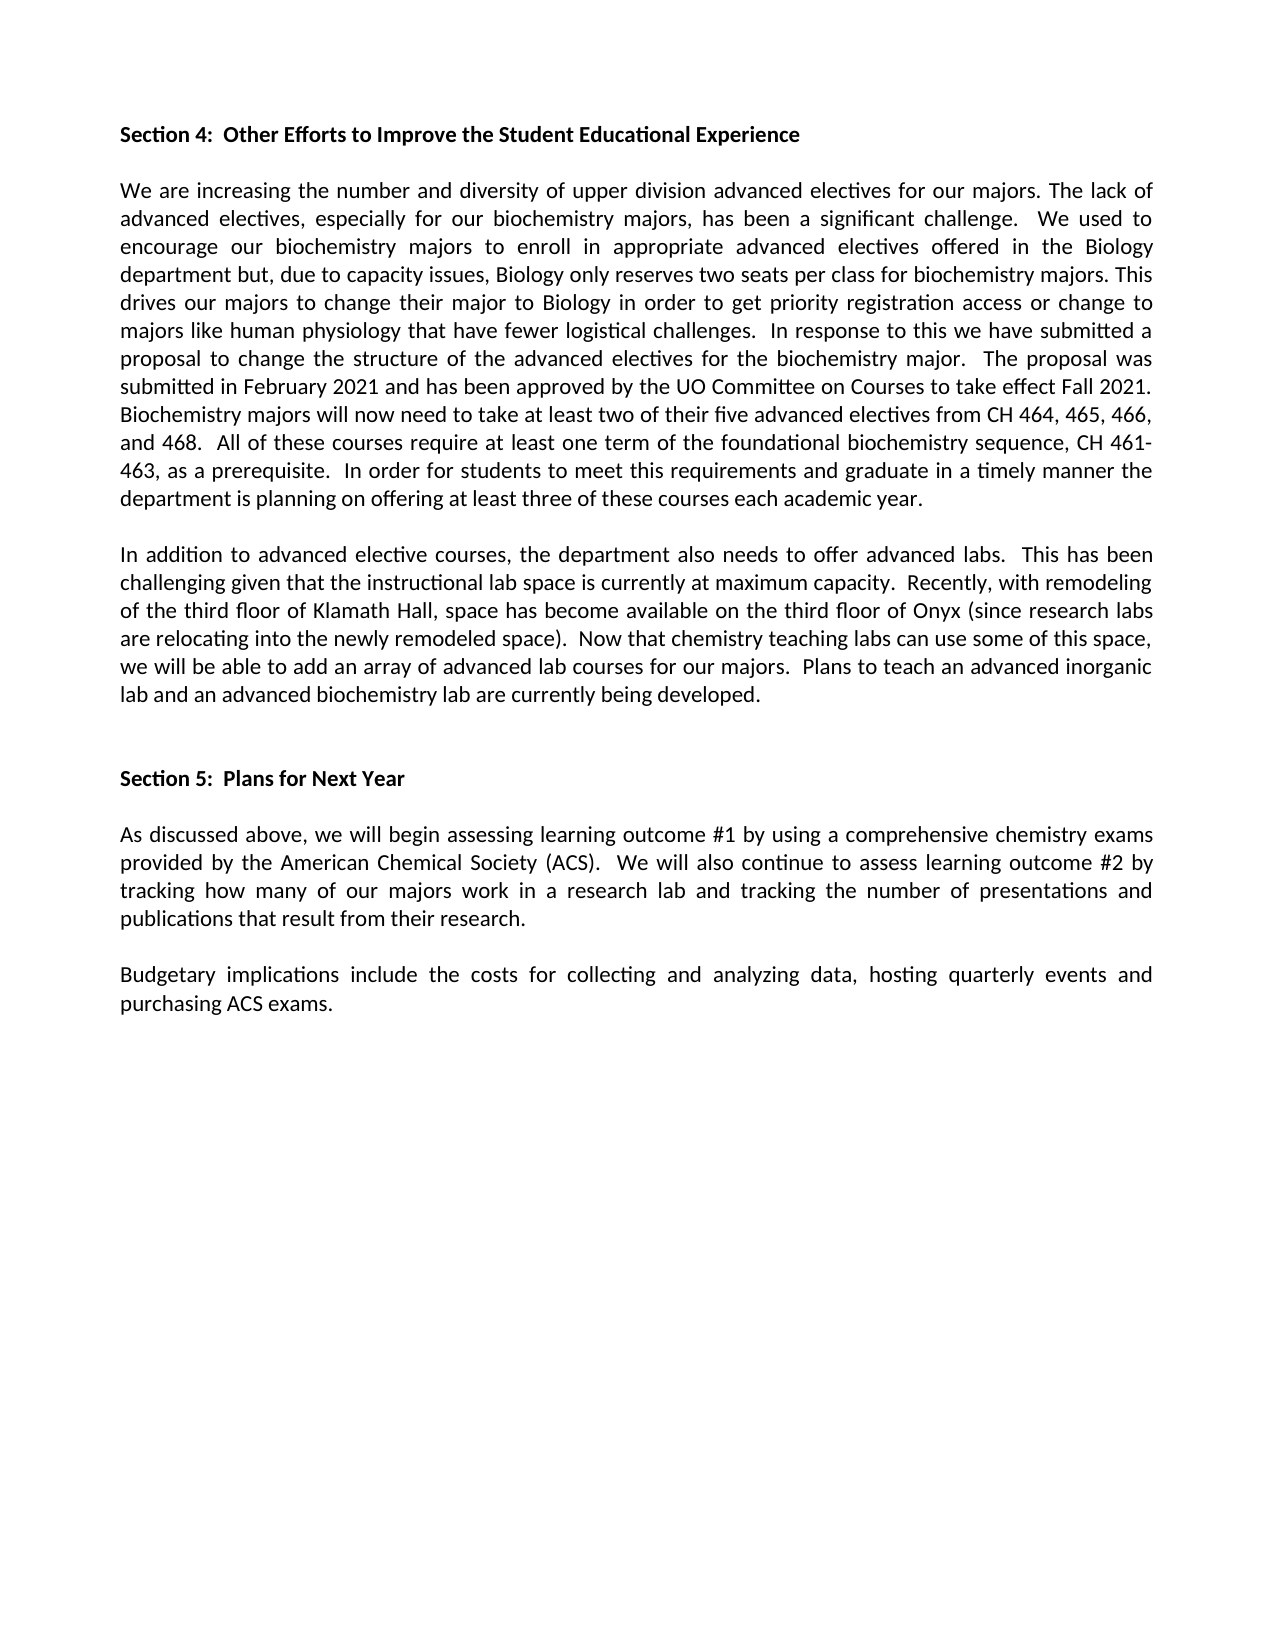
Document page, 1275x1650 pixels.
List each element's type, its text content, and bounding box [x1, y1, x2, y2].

text In addition to advanced elective courses, the department also needs to offer advanced labs. This has been challenging given that the instructional lab space is currently at maximum capacity. Recently, with remodeling of the third floor of Klamath Hall, space has become available on the third floor of Onyx (since research labs are relocating into the newly remodeled space). Now that chemistry teaching labs can use some of this space, we will be able to add an array of advanced lab courses for our majors. Plans to teach an advanced inorganic lab and an advanced biochemistry lab are currently being developed. [120, 540, 1155, 708]
text Section 4: Other Efforts to Improve the Student Educational Experience [120, 120, 1155, 148]
text Section 5: Plans for Next Year [120, 764, 1155, 792]
text We are increasing the number and diversity of upper division advanced electives for our majors. The lack of advanced electives, especially for our biochemistry majors, has been a significant challenge. We used to encourage our biochemistry majors to enroll in appropriate advanced electives offered in the Biology department but, due to capacity issues, Biology only reserves two seats per class for biochemistry majors. This drives our majors to change their major to Biology in order to get priority registration access or change to majors like human physiology that have fewer logistical challenges. In response to this we have submitted a proposal to change the structure of the advanced electives for the biochemistry major. The proposal was submitted in February 2021 and has been approved by the UO Committee on Courses to take effect Fall 2021. Biochemistry majors will now need to take at least two of their five advanced electives from CH 464, 465, 466, and 468. All of these courses require at least one term of the foundational biochemistry sequence, CH 461-463, as a prerequisite. In order for students to meet this requirements and graduate in a timely manner the department is planning on offering at least three of these courses each academic year. [120, 176, 1155, 512]
text As discussed above, we will begin assessing learning outcome #1 by using a comprehensive chemistry exams provided by the American Chemical Society (ACS). We will also continue to assess learning outcome #2 by tracking how many of our majors work in a research lab and tracking the number of presentations and publications that result from their research. [120, 821, 1155, 933]
text Budgetary implications include the costs for collecting and analyzing data, hosting quarterly events and purchasing ACS exams. [120, 961, 1155, 1017]
